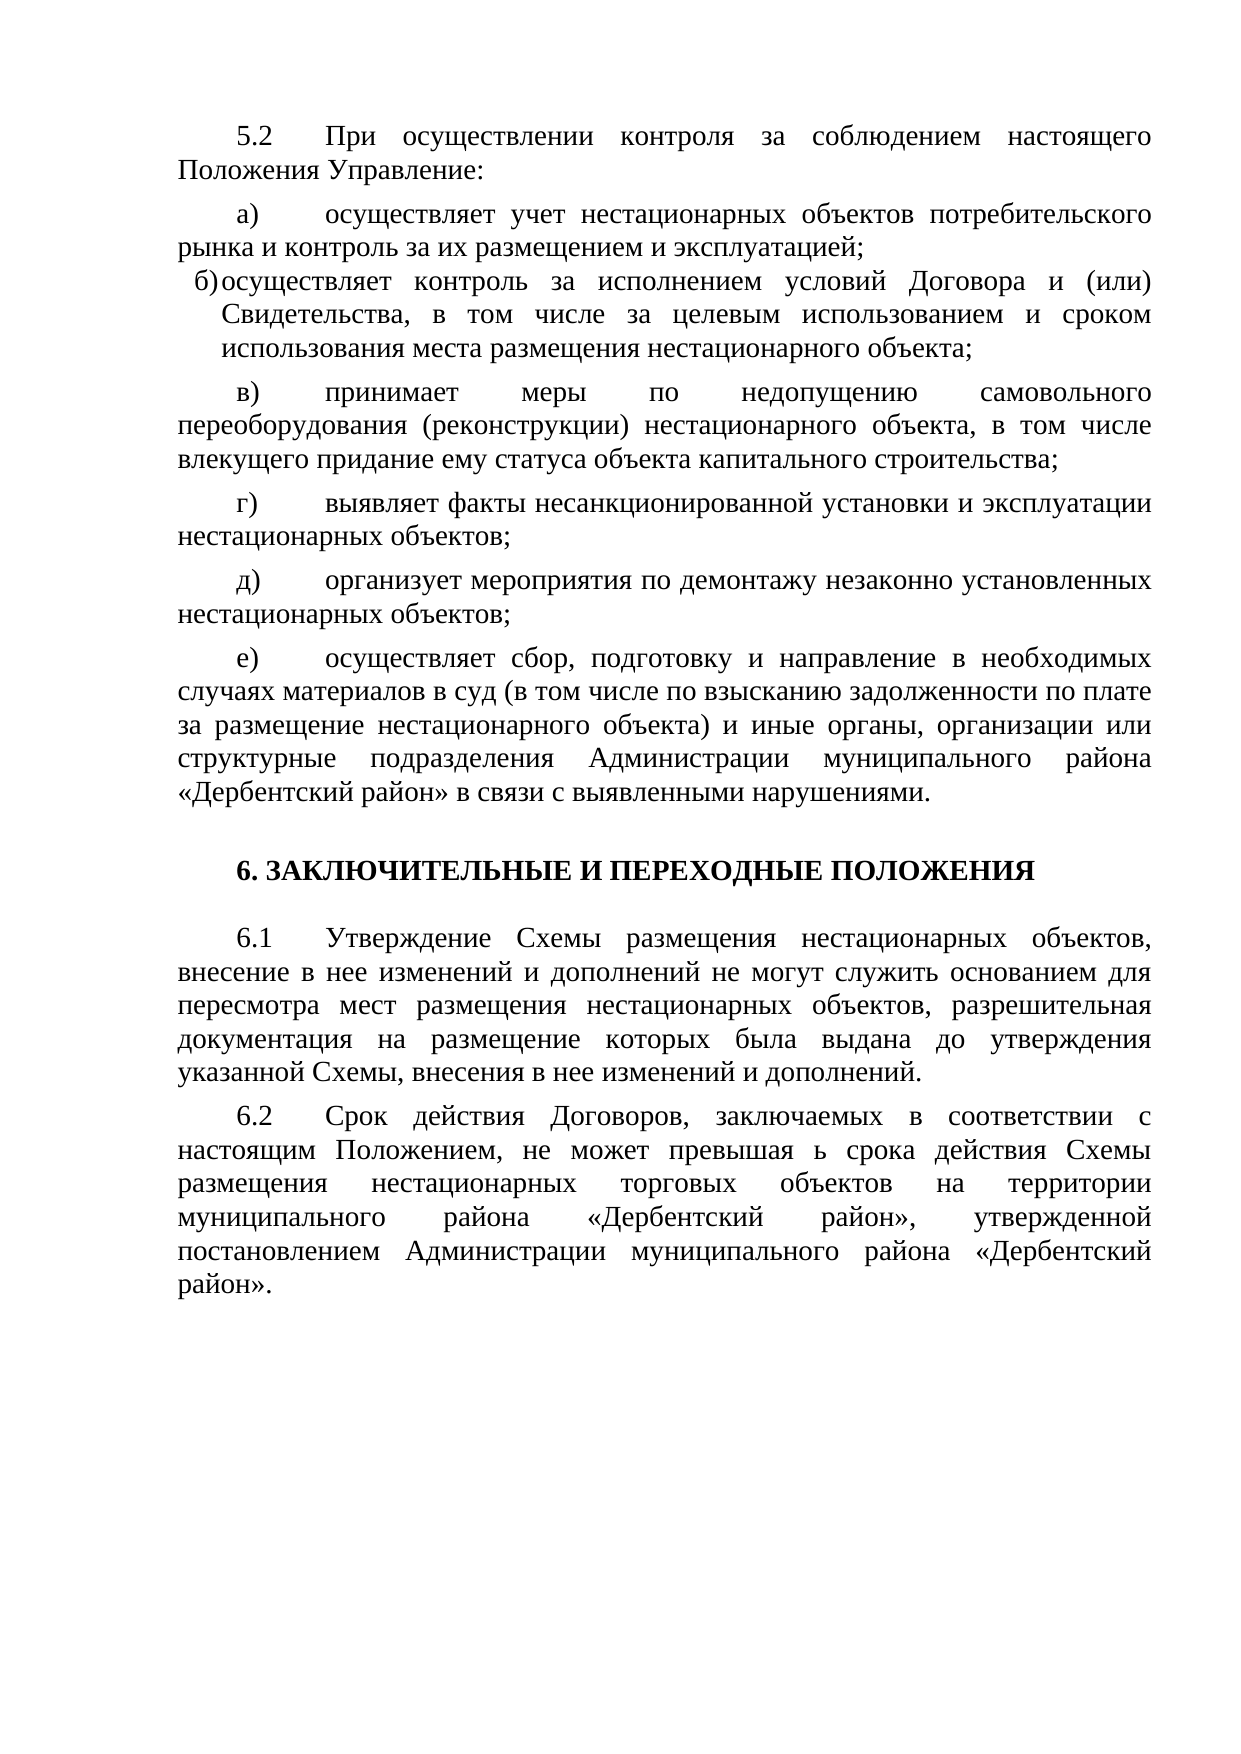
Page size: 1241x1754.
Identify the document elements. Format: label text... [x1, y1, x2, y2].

text в) принимает меры по недопущению самовольного переоборудования (реконструкции) нестационарного объекта, в том числе влекущего придание ему статуса объекта капитального строительства; [177, 374, 1152, 474]
list При осуществлении контроля за соблюдением настоящего Положения Управление: [177, 118, 1152, 185]
text а) осуществляет учет нестационарных объектов потребительского рынка и контроль за их размещением и эксплуатацией; [177, 196, 1152, 263]
text г) выявляет факты несанкционированной установки и эксплуатации нестационарных объектов; [177, 485, 1152, 552]
text д) организует мероприятия по демонтажу незаконно установленных нестационарных объектов; [177, 562, 1152, 629]
list Утверждение Схемы размещения нестационарных объектов, внесение в нее изменений и дополнений не могут служить основанием для пересмотра мест размещения нестационарных объектов, разрешительная документация на размещение которых была выдана до утверждения указанной Схемы, внесения в нее изменений и дополнений. [177, 920, 1152, 1088]
list Срок действия Договоров, заключаемых в соответствии с настоящим Положением, не может превышая ь срока действия Схемы размещения нестационарных торговых объектов на территории муниципального района «Дербентский район», утвержденной постановлением Администрации муниципального района «Дербентский район». [177, 1098, 1152, 1300]
text б) осуществляет контроль за исполнением условий Договора и (или) Свидетельства, в том числе за целевым использованием и сроком использования места размещения нестационарного объекта; [194, 263, 1152, 363]
text е) осуществляет сбор, подготовку и направление в необходимых случаях материалов в суд (в том числе по взысканию задолженности по плате за размещение нестационарного объекта) и иные органы, организации или структурные подразделения Администрации муниципального района «Дербентский район» в связи с выявленными нарушениями. [177, 640, 1152, 808]
text 6. ЗАКЛЮЧИТЕЛЬНЫЕ И ПЕРЕХОДНЫЕ ПОЛОЖЕНИЯ [177, 853, 1152, 887]
